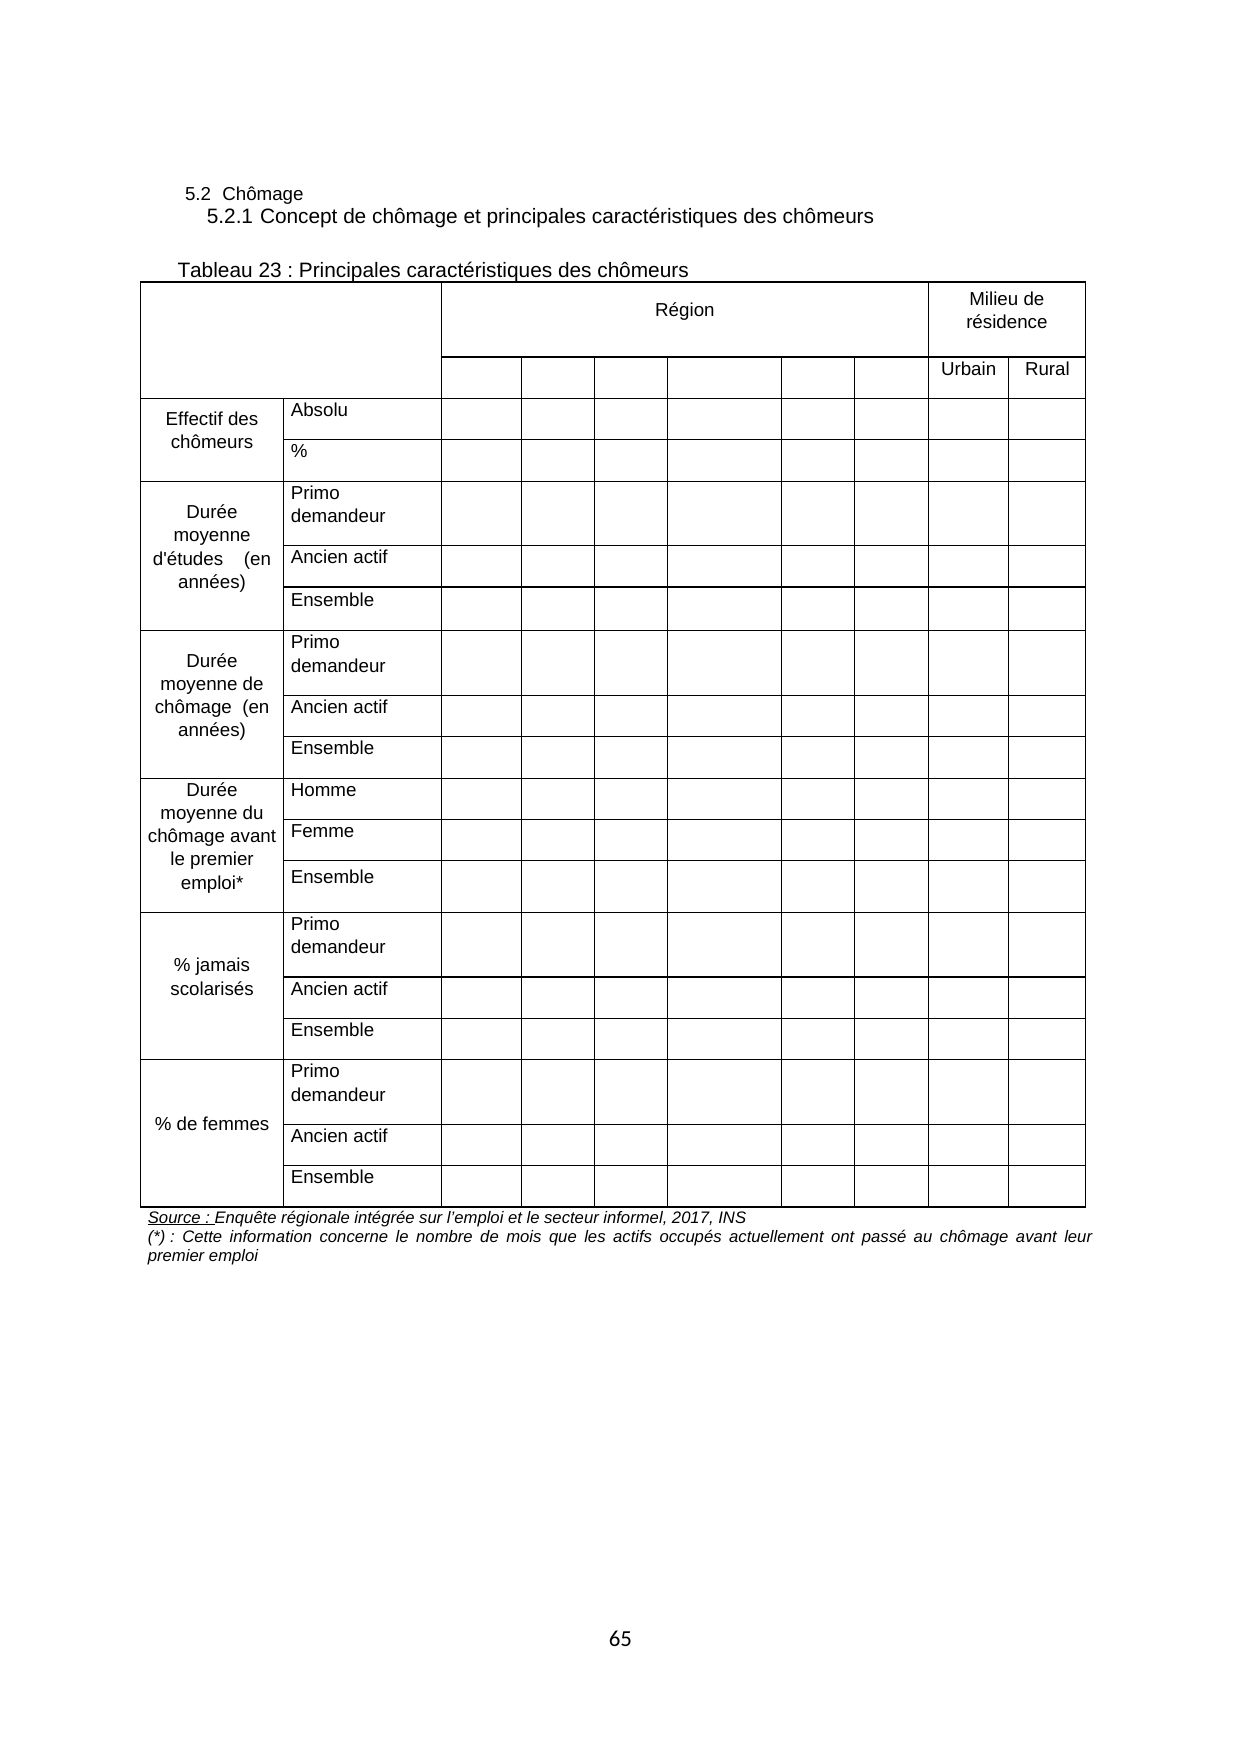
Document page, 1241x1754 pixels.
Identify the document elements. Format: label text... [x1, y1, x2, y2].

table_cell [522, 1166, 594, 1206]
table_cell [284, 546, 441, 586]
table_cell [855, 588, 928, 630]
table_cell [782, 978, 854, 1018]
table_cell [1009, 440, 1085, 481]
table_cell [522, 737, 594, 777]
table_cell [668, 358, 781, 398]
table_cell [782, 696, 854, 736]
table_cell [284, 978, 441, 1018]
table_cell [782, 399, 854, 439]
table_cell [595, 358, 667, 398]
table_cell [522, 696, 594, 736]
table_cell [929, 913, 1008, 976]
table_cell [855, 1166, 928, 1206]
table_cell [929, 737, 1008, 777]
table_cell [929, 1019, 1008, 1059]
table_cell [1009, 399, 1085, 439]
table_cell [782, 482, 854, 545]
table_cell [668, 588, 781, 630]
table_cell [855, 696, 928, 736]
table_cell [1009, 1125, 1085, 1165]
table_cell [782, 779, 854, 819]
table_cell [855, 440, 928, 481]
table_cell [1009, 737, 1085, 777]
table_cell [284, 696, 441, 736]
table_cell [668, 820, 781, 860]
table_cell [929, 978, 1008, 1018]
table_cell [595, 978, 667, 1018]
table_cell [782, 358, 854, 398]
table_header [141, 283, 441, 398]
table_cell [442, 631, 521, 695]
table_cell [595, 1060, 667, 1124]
list Concept de chômage et principales caractéristiques des chômeurs [207, 204, 1093, 228]
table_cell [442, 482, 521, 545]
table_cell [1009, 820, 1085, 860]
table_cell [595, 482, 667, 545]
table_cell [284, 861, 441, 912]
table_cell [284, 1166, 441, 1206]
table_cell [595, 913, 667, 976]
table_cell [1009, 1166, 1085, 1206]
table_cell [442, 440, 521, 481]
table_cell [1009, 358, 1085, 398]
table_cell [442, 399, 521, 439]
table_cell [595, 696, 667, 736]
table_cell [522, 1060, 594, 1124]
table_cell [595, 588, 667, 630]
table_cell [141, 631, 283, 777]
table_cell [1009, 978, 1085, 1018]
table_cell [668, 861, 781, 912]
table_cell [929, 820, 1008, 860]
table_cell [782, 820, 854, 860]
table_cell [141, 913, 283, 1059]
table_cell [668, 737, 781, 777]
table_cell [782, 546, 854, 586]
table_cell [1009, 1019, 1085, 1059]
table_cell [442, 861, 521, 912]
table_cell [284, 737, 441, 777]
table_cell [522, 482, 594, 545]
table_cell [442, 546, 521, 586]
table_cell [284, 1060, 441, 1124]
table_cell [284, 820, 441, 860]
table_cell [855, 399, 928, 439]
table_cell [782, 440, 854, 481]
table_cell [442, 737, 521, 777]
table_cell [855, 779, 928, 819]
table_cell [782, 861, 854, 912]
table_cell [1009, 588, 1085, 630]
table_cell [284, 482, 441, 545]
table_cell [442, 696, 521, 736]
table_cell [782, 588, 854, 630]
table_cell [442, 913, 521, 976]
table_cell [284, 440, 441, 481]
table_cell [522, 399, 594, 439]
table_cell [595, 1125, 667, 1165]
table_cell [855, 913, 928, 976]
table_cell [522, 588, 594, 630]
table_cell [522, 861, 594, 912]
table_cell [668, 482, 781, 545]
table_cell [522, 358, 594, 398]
text Source : Enquête régionale intégrée sur l’emploi et le secteur informel, 2017, INS [148, 1207, 1093, 1227]
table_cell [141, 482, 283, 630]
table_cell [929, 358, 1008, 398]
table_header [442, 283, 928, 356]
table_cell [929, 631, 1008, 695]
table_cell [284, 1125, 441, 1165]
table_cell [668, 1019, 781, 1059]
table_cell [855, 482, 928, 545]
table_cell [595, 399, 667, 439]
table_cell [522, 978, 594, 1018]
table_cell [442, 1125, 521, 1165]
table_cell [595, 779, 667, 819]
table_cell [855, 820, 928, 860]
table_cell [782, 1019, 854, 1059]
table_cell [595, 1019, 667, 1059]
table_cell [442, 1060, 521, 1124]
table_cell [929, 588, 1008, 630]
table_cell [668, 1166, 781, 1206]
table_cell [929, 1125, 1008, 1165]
list Chômage [185, 183, 1093, 204]
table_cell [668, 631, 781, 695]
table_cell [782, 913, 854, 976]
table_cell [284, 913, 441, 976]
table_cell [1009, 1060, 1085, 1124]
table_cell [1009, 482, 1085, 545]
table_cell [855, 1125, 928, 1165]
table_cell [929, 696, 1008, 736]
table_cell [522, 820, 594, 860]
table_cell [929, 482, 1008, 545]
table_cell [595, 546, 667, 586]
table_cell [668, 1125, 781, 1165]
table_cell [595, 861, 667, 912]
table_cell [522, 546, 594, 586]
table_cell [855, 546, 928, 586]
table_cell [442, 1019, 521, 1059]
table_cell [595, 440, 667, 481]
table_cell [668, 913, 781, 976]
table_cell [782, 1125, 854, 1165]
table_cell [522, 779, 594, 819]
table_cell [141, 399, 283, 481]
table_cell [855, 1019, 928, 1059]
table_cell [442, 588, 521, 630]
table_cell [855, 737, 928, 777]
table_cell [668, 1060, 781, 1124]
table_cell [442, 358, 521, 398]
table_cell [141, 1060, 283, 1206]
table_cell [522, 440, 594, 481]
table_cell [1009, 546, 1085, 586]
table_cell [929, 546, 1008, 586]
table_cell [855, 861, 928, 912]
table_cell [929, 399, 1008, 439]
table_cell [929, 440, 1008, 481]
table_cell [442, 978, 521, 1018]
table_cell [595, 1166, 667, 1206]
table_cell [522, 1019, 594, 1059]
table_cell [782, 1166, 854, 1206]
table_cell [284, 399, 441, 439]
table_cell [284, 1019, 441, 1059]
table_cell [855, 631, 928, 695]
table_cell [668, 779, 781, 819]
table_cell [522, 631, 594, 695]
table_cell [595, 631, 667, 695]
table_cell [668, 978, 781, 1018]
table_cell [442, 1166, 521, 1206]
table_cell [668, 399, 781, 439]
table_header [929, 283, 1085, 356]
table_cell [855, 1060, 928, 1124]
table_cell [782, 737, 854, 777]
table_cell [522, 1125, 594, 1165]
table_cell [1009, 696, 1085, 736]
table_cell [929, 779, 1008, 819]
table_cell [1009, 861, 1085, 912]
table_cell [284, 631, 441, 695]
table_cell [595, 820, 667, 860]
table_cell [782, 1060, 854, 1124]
text (*) : Cette information concerne le nombre de mois que les actifs occupés actuellement ont passé au chômage avant leur premier emploi [148, 1227, 1093, 1265]
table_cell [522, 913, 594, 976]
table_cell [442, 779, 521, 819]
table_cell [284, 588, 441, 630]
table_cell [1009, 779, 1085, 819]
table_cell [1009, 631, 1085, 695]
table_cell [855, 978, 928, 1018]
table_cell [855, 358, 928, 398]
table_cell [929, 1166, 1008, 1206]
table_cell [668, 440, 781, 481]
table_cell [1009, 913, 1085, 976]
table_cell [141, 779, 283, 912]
text Tableau 23 : Principales caractéristiques des chômeurs [177, 257, 1093, 281]
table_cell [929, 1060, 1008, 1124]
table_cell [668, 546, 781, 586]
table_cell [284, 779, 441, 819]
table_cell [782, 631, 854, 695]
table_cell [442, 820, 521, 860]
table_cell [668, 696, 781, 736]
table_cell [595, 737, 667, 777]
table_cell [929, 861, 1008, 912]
